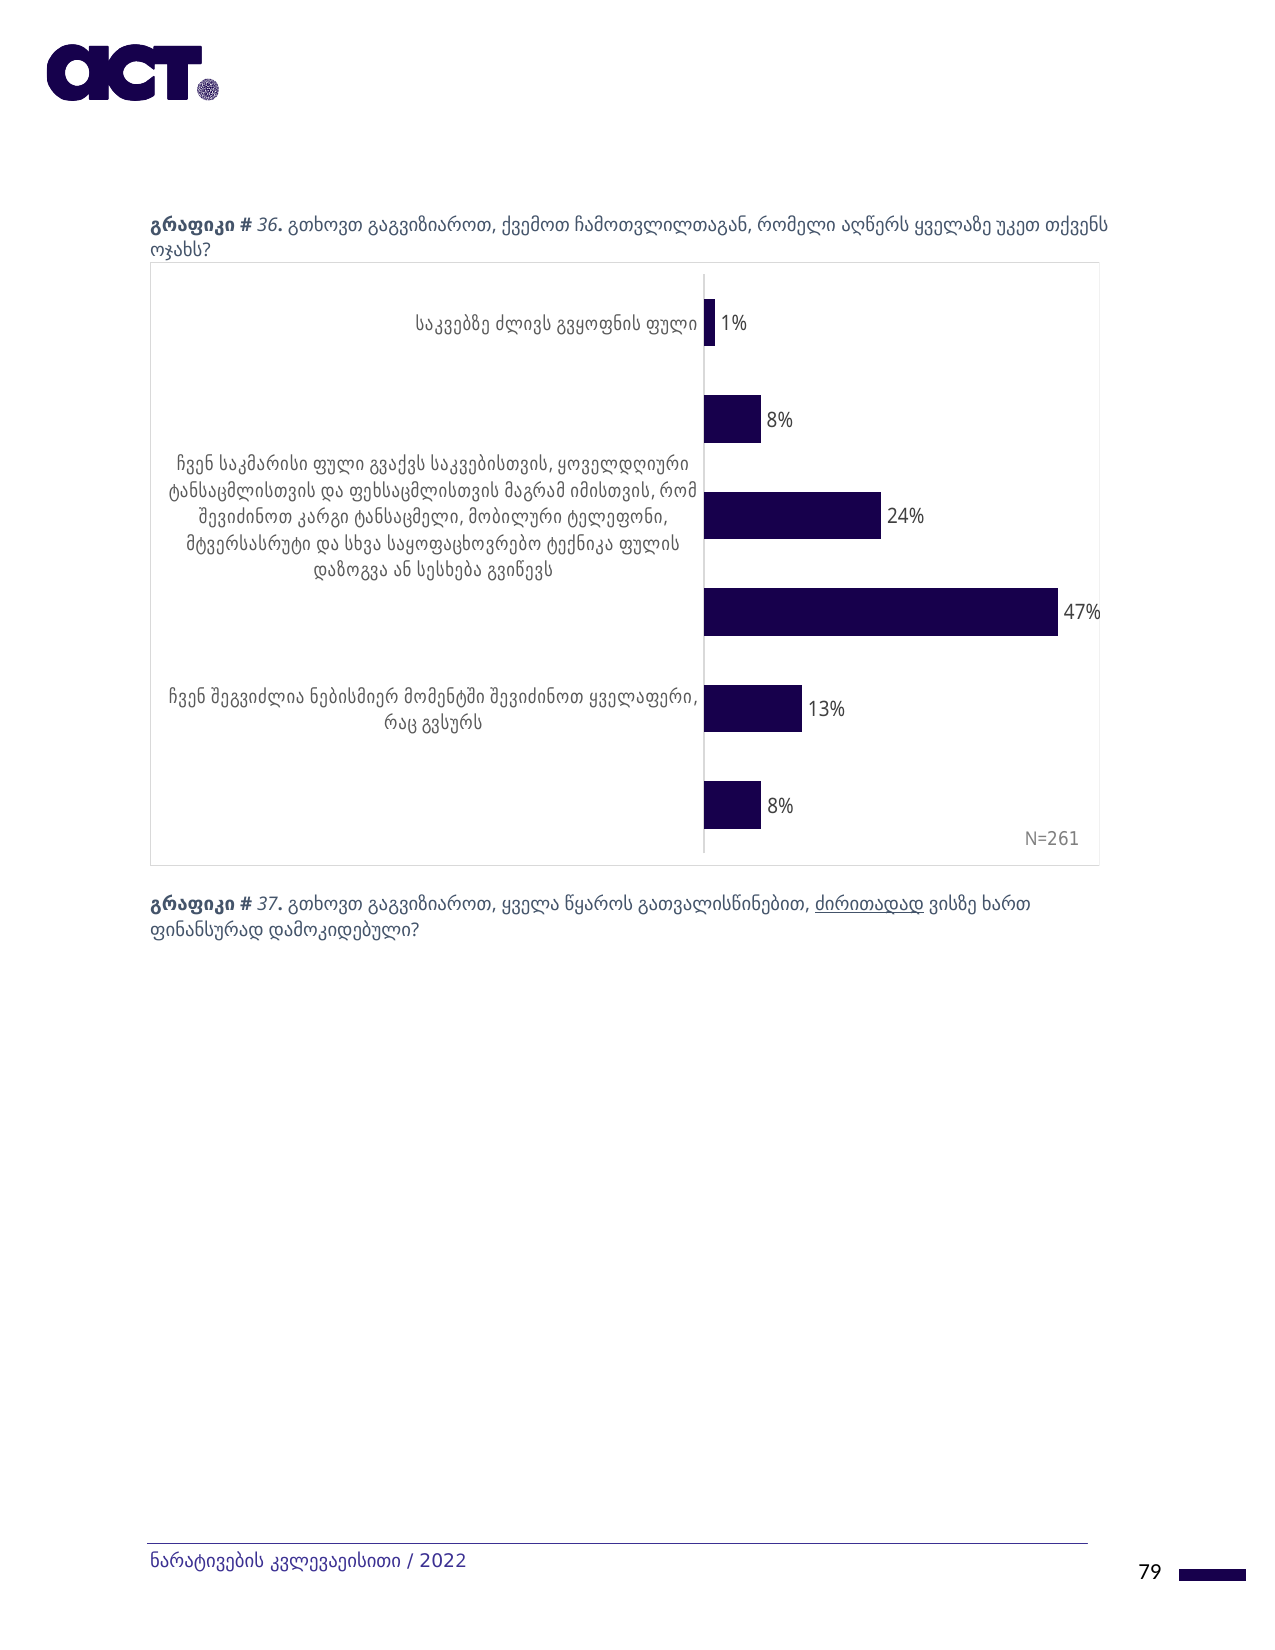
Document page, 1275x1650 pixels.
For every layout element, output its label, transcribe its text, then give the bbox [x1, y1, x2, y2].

text გრაფიკი # 36. გთხოვთ გაგვიზიაროთ, ქვემოთ ჩამოთვლილთაგან, რომელი აღწერს ყველაზე უკეთ თქვენს ოჯახს? [150, 211, 1125, 262]
picture [46, 44, 219, 101]
text გრაფიკი # 37. გთხოვთ გაგვიზიაროთ, ყველა წყაროს გათვალისწინებით, ძირითადად ვისზე ხართ ფინანსურად დამოკიდებული? [150, 890, 1125, 941]
